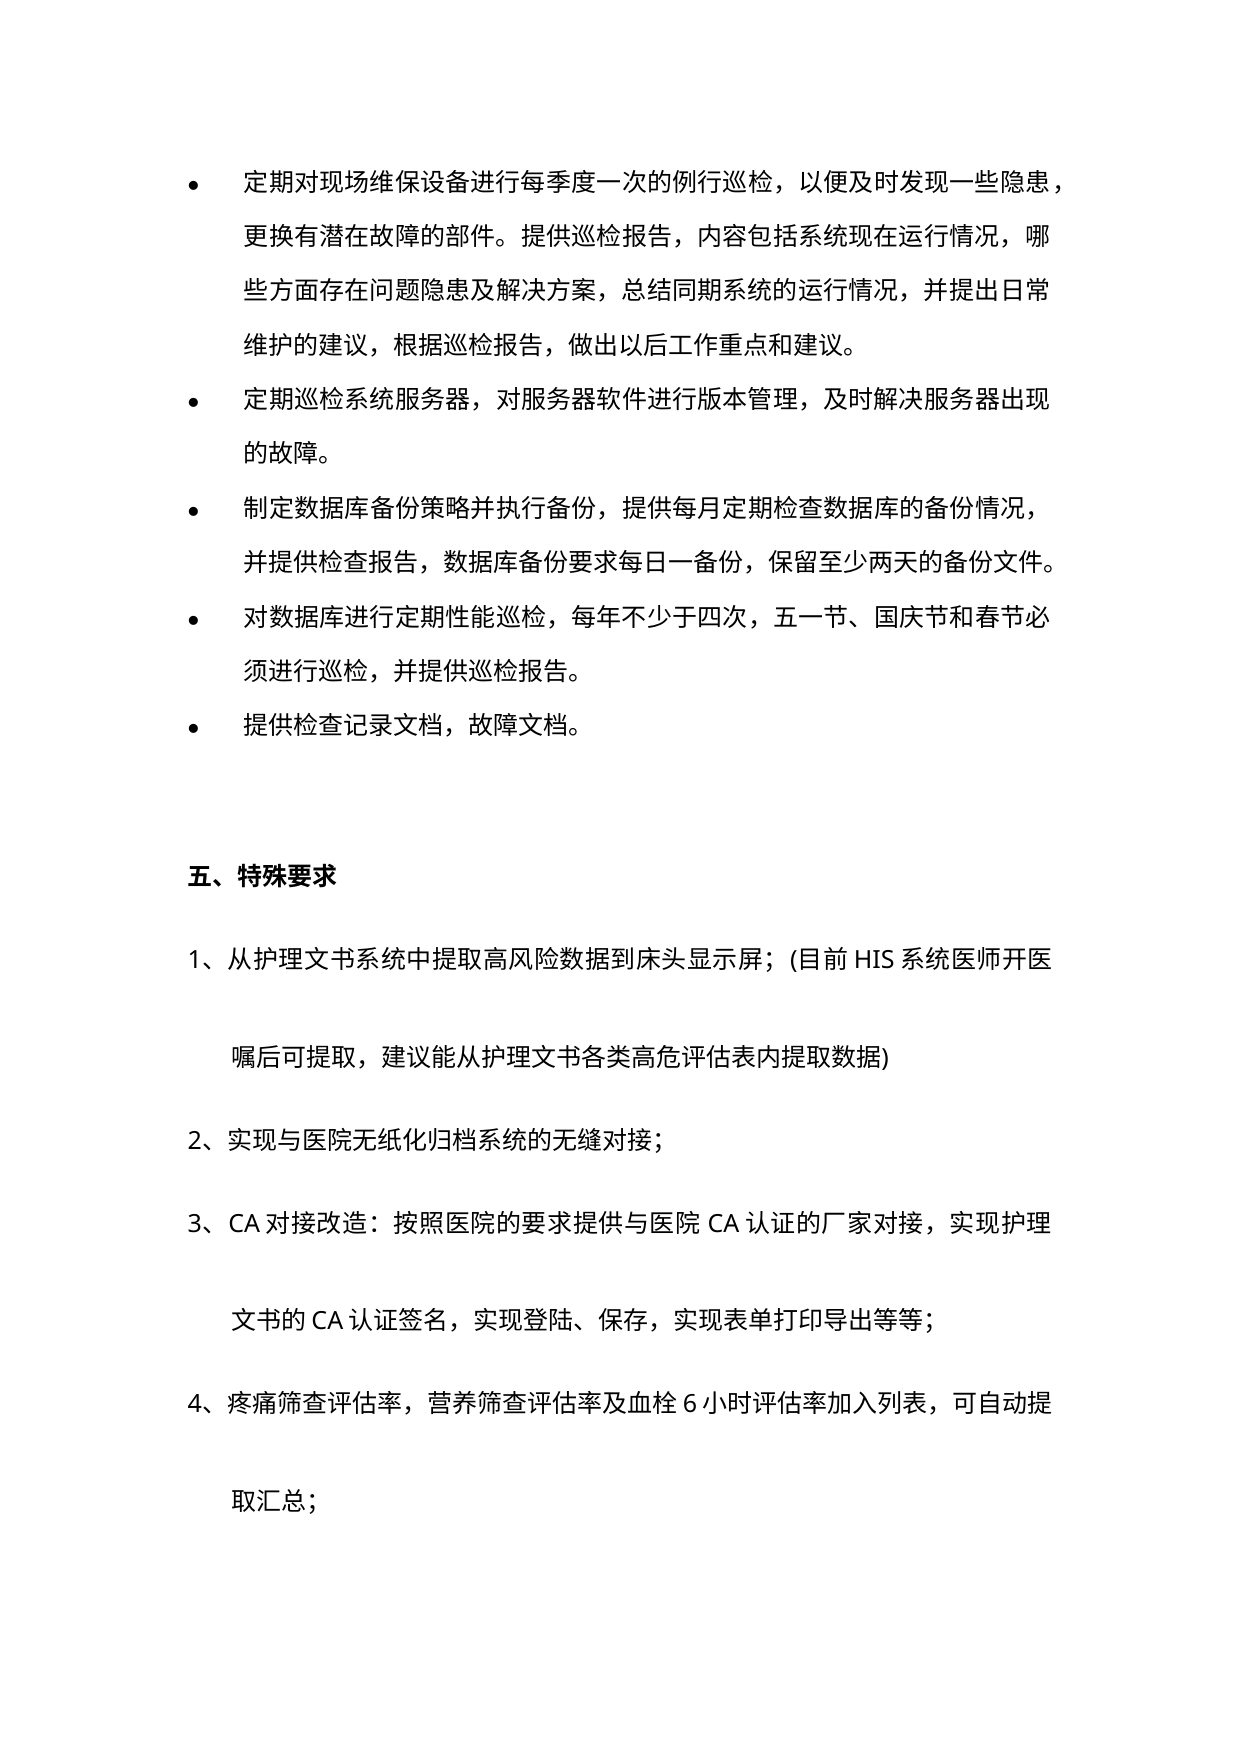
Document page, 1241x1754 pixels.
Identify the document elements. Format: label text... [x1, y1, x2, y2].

list 提供检查记录文档，故障文档。 [187, 706, 1053, 742]
text 4、疼痛筛查评估率，营养筛查评估率及血栓6小时评估率加入列表，可自动提取汇总； [187, 1369, 1053, 1532]
list 定期巡检系统服务器，对服务器软件进行版本管理，及时解决服务器出现的故障。 [187, 379, 1053, 470]
list 制定数据库备份策略并执行备份，提供每月定期检查数据库的备份情况，并提供检查报告，数据库备份要求每日一备份，保留至少两天的备份文件。 [187, 488, 1053, 579]
text 3、CA对接改造：按照医院的要求提供与医院CA认证的厂家对接，实现护理文书的CA认证签名，实现登陆、保存，实现表单打印导出等等； [187, 1189, 1053, 1351]
text 五、特殊要求 [187, 842, 1053, 907]
text 1、从护理文书系统中提取高风险数据到床头显示屏；(目前HIS系统医师开医嘱后可提取，建议能从护理文书各类高危评估表内提取数据) [187, 925, 1053, 1088]
list 对数据库进行定期性能巡检，每年不少于四次，五一节、国庆节和春节必须进行巡检，并提供巡检报告。 [187, 597, 1053, 688]
list 定期对现场维保设备进行每季度一次的例行巡检，以便及时发现一些隐患，更换有潜在故障的部件。提供巡检报告，内容包括系统现在运行情况，哪些方面存在问题隐患及解决方案，总结同期系统的运行情况，并提出日常维护的建议，根据巡检报告，做出以后工作重点和建议。 [187, 162, 1053, 361]
text 2、实现与医院无纸化归档系统的无缝对接； [187, 1106, 1053, 1171]
